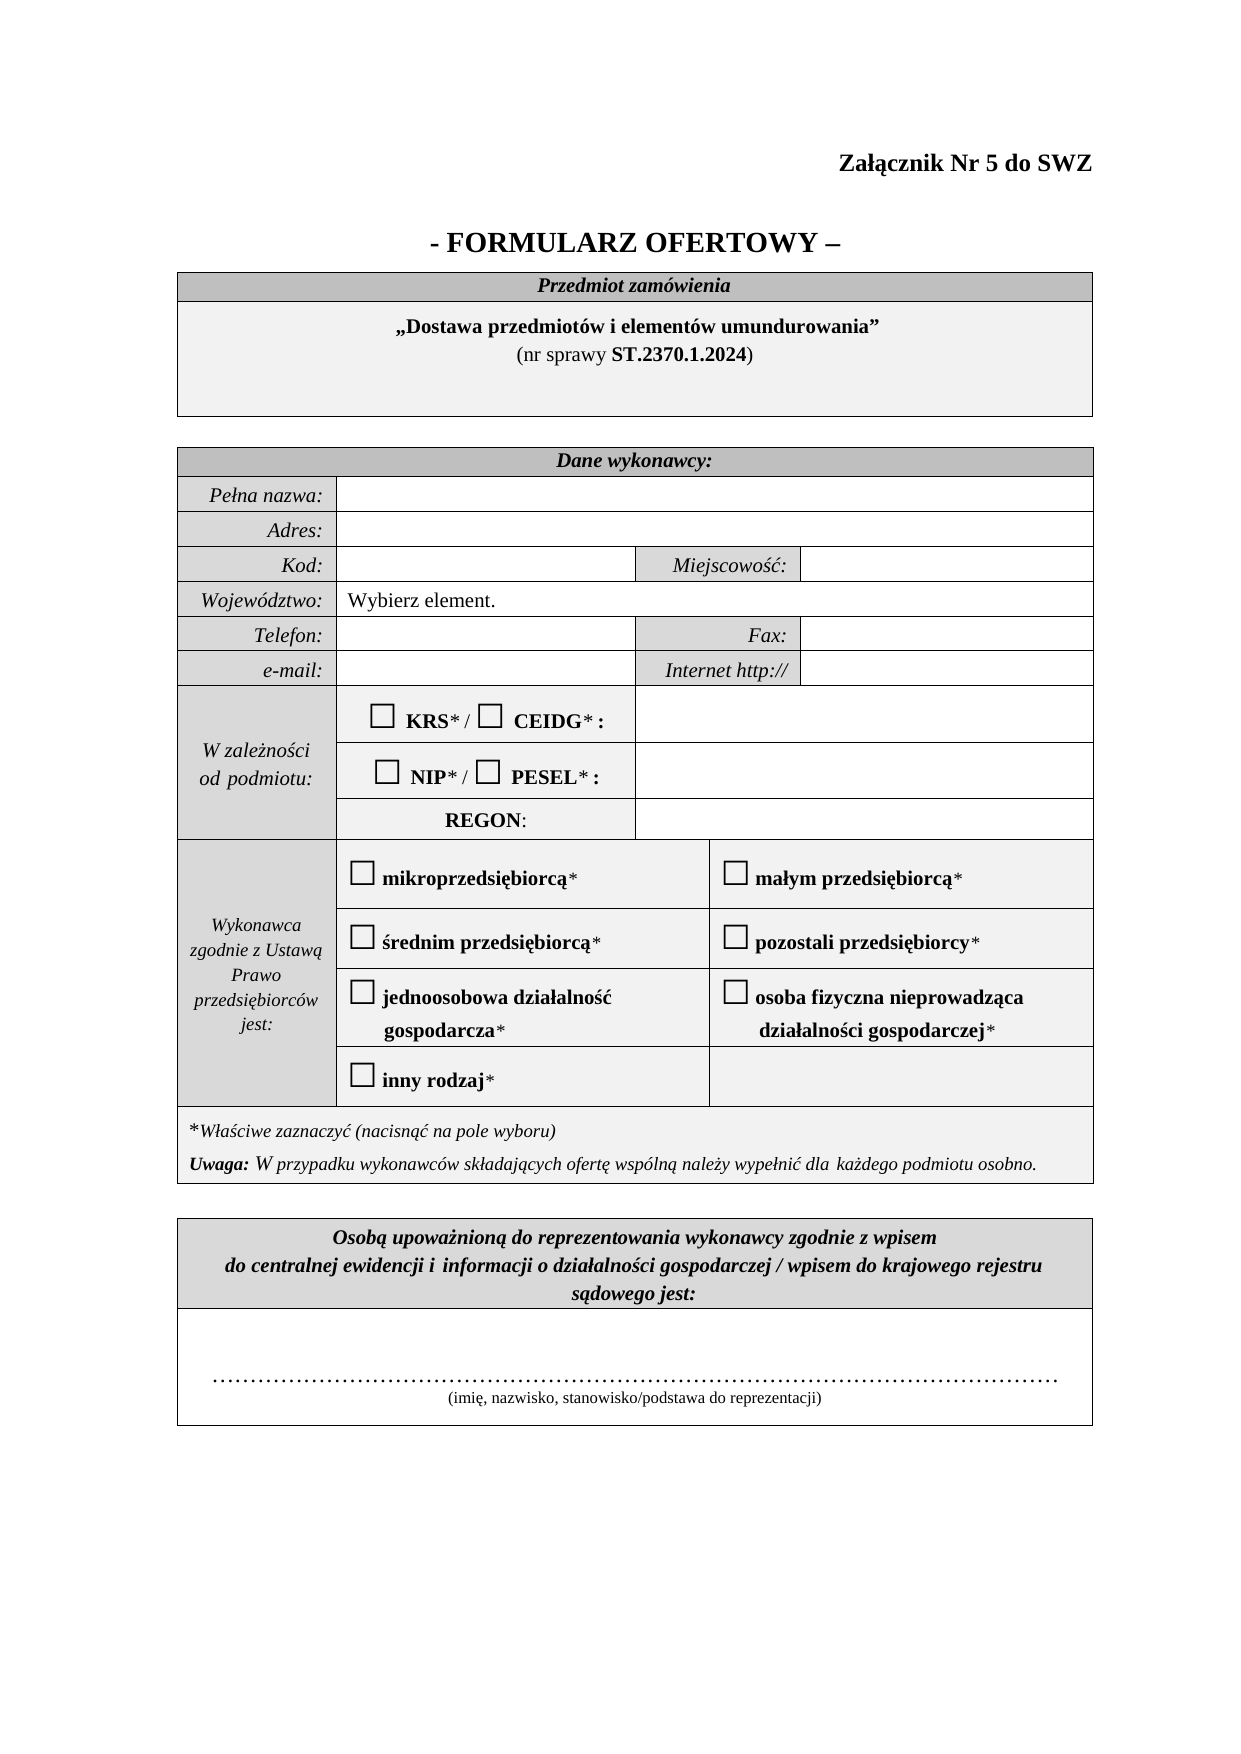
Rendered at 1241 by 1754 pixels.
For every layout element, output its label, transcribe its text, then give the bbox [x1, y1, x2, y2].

table_cell [337, 617, 635, 650]
table_cell Pełna nazwa: [178, 477, 336, 511]
table_header Osobą upoważnioną do reprezentowania wykonawcy zgodnie z wpisem do centralnej ewidencji i informacji o działalności gospodarczej / wpisem do krajowego rejestru sądowego jest: [178, 1219, 1092, 1308]
table_cell *Właściwe zaznaczyć (nacisnąć na pole wyboru) Uwaga: W przypadku wykonawców składających ofertę wspólną należy wypełnić dla każdego podmiotu osobno. [178, 1107, 1093, 1183]
table_cell Telefon: [178, 617, 336, 650]
table_cell [337, 477, 1093, 511]
table_cell [636, 686, 1093, 742]
table_cell pozostali przedsiębiorcy* [710, 909, 1093, 968]
table_cell mikroprzedsiębiorcą* [337, 840, 709, 908]
subtitle Załącznik Nr 5 do SWZ [177, 148, 1092, 176]
table_cell Województwo: [178, 582, 336, 616]
table_cell [337, 512, 1093, 546]
table_cell Kod: [178, 547, 336, 581]
table_cell Wykonawca zgodnie z Ustawą Prawo przedsiębiorców jest: [178, 840, 336, 1106]
table_header Dane wykonawcy: [178, 448, 1093, 476]
table_cell Internet http:// [636, 651, 800, 685]
table_cell [710, 1047, 1093, 1106]
table_cell małym przedsiębiorcą* [710, 840, 1093, 908]
table_cell NIP* / PESEL* : [337, 743, 635, 798]
table_cell [801, 651, 1093, 685]
table_header Przedmiot zamówienia [178, 273, 1092, 301]
table_cell Fax: [636, 617, 800, 650]
table_cell [636, 743, 1093, 798]
table_cell Adres: [178, 512, 336, 546]
table_cell [801, 617, 1093, 650]
text - FORMULARZ OFERTOWY – [177, 226, 1092, 259]
table_cell W zależności od podmiotu: [178, 686, 336, 839]
table_cell inny rodzaj* [337, 1047, 709, 1106]
table_cell [636, 799, 1093, 839]
table_cell [337, 651, 635, 685]
table_cell e-mail: [178, 651, 336, 685]
table_cell osoba fizyczna nieprowadząca działalności gospodarczej* [710, 969, 1093, 1046]
table_cell ………………………………………………………………………………………………… (imię, nazwisko, stanowisko/podstawa do reprezentacji) [178, 1309, 1092, 1425]
table_cell KRS* / CEIDG* : [337, 686, 635, 742]
table_cell [801, 547, 1093, 581]
table_cell [337, 547, 635, 581]
table_cell REGON: [337, 799, 635, 839]
table_cell jednoosobowa działalność gospodarcza* [337, 969, 709, 1046]
table_cell średnim przedsiębiorcą* [337, 909, 709, 968]
table_cell „Dostawa przedmiotów i elementów umundurowania” (nr sprawy ST.2370.1.2024) [178, 302, 1092, 416]
table_cell Miejscowość: [636, 547, 800, 581]
